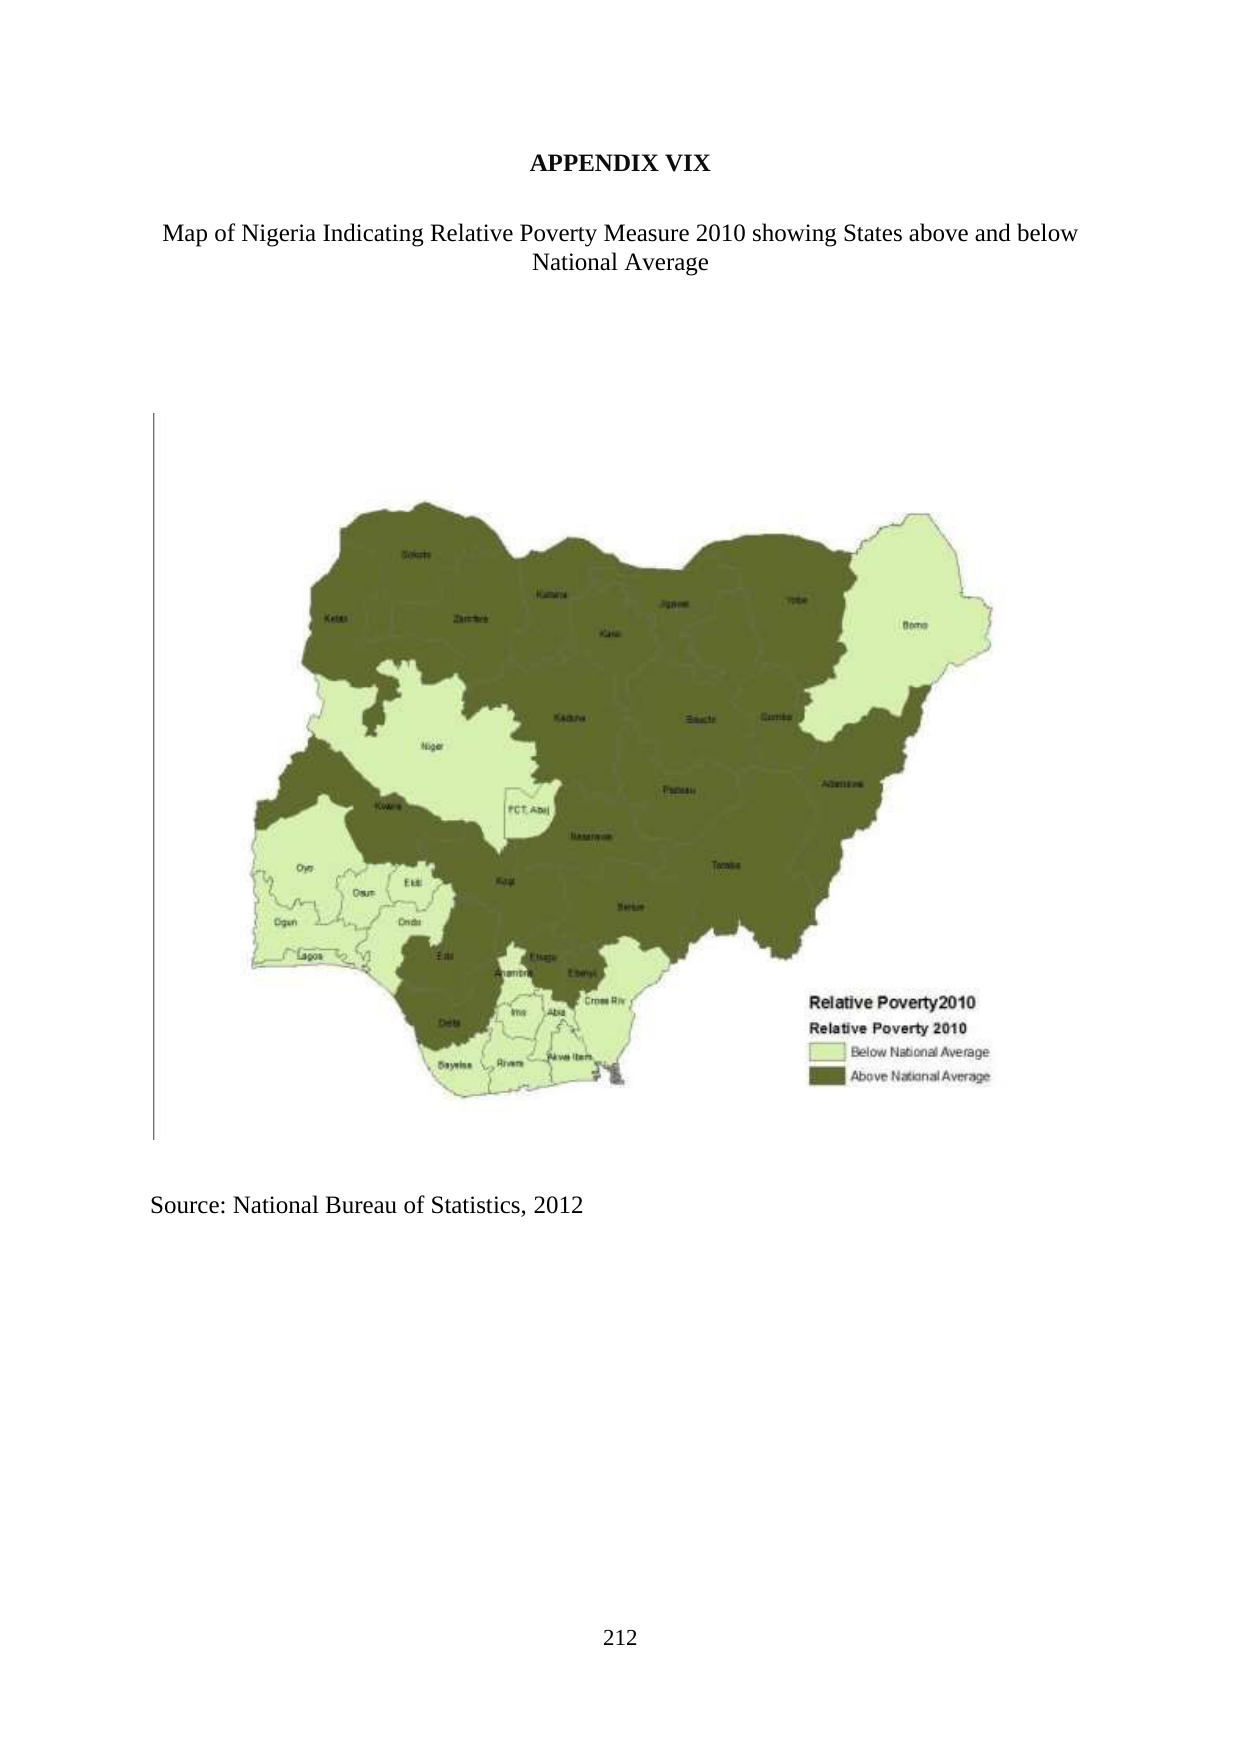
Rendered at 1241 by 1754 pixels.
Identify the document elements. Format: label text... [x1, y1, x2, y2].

picture [153, 413, 1007, 1140]
subtitle APPENDIX VIX [162, 148, 1079, 177]
text Map of Nigeria Indicating Relative Poverty Measure 2010 showing States above and below National Average [162, 218, 1079, 276]
text Source: National Bureau of Statistics, 2012 [150, 1190, 1196, 1219]
